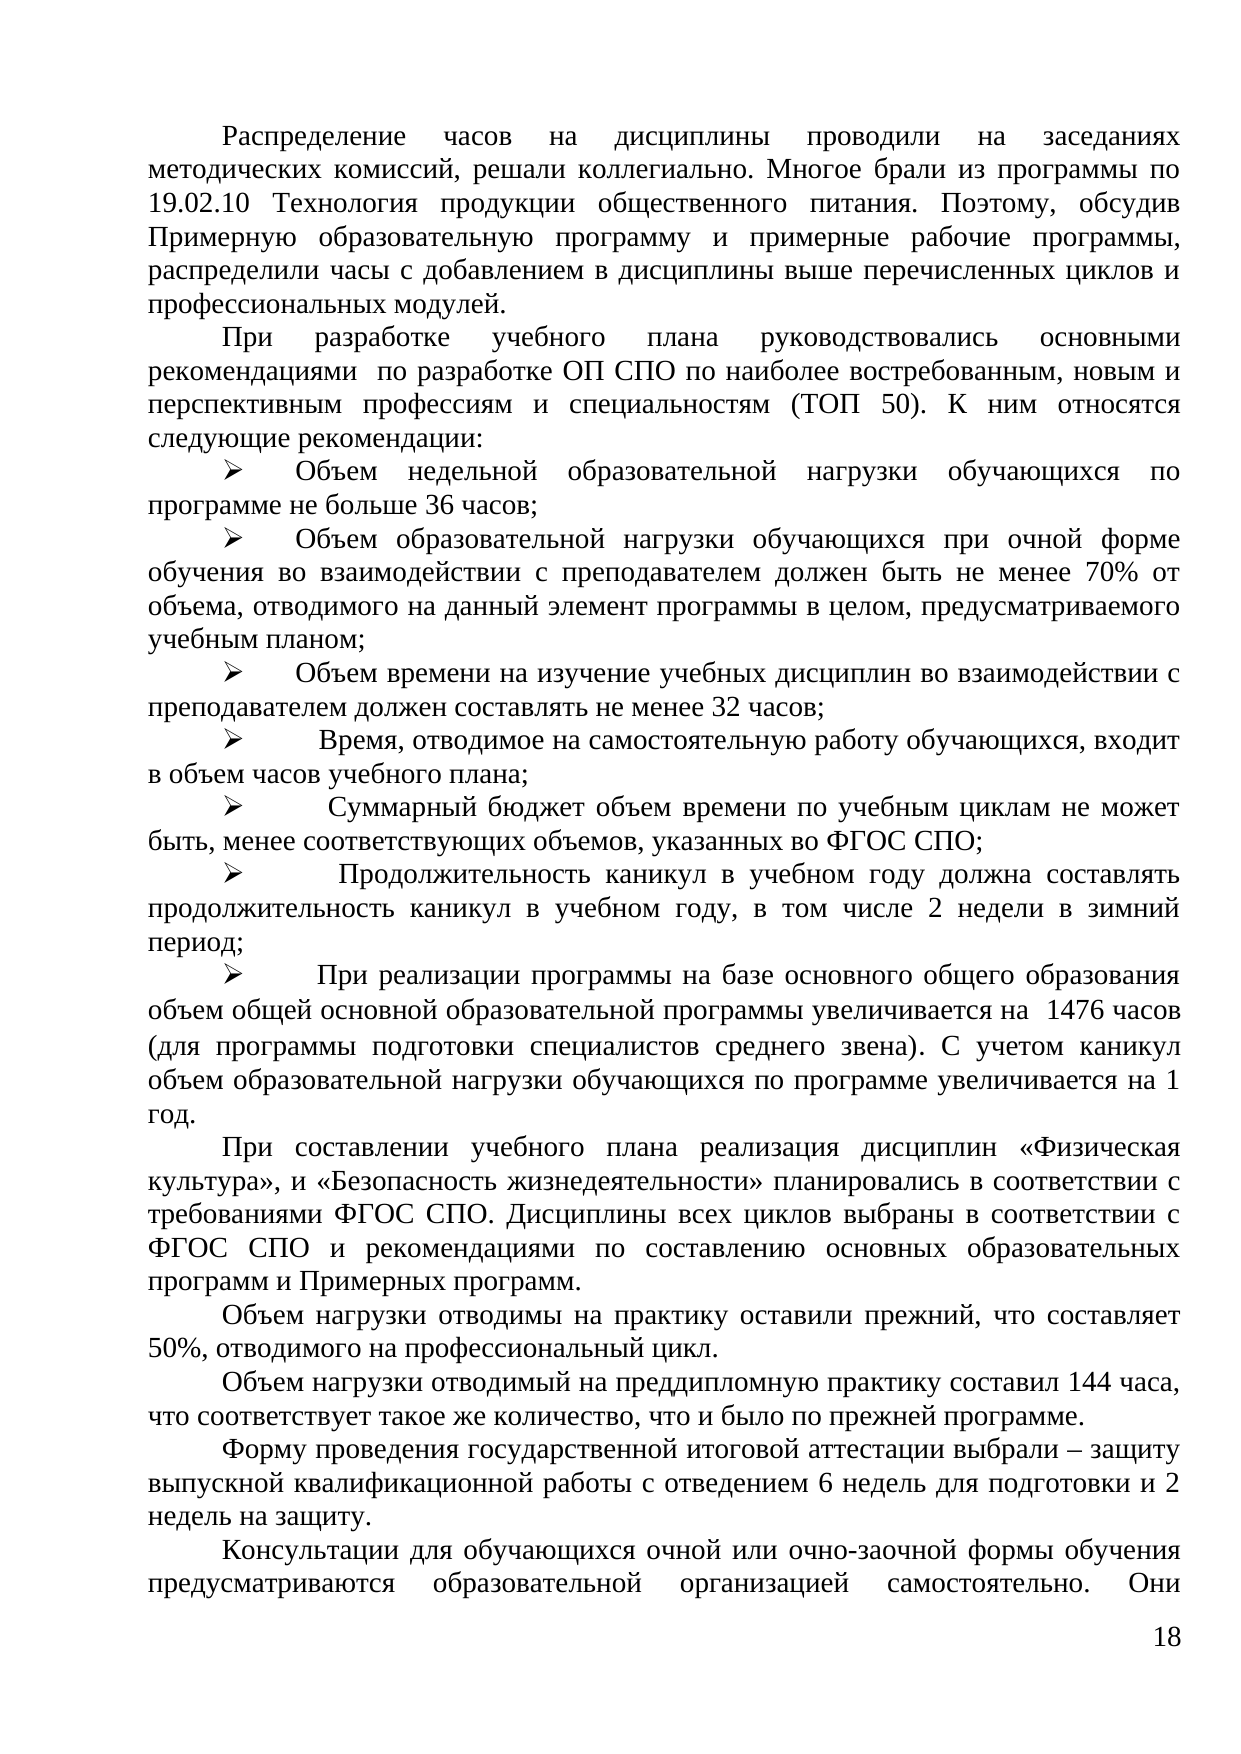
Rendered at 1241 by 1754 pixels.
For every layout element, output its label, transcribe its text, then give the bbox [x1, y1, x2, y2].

text При разработке учебного плана руководствовались основными рекомендациями по разработке ОП СПО по наиболее востребованным, новым и перспективным профессиям и специальностям (ТОП 50). К ним относятся следующие рекомендации: [148, 319, 1181, 453]
list При реализации программы на базе основного общего образования объем общей основной образовательной программы увеличивается на 1476 часов (для программы подготовки специалистов среднего звена). С учетом каникул объем образовательной нагрузки обучающихся по программе увеличивается на 1 год. [148, 957, 1181, 1129]
text Распределение часов на дисциплины проводили на заседаниях методических комиссий, решали коллегиально. Многое брали из программы по 19.02.10 Технология продукции общественного питания. Поэтому, обсудив Примерную образовательную программу и примерные рабочие программы, распределили часы с добавлением в дисциплины выше перечисленных циклов и профессиональных модулей. [148, 118, 1181, 319]
list Время, отводимое на самостоятельную работу обучающихся, входит в объем часов учебного плана; [148, 722, 1181, 789]
text Форму проведения государственной итоговой аттестации выбрали – защиту выпускной квалификационной работы с отведением 6 недель для подготовки и 2 недель на защиту. [148, 1431, 1181, 1532]
list Объем времени на изучение учебных дисциплин во взаимодействии с преподавателем должен составлять не менее 32 часов; [148, 655, 1181, 722]
list Суммарный бюджет объем времени по учебным циклам не может быть, менее соответствующих объемов, указанных во ФГОС СПО; [148, 789, 1181, 857]
text Объем нагрузки отводимый на преддипломную практику составил 144 часа, что соответствует такое же количество, что и было по прежней программе. [148, 1364, 1181, 1431]
text Объем нагрузки отводимы на практику оставили прежний, что составляет 50%, отводимого на профессиональный цикл. [148, 1297, 1181, 1364]
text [148, 1532, 1181, 1599]
text При составлении учебного плана реализация дисциплин «Физическая культура», и «Безопасность жизнедеятельности» планировались в соответствии с требованиями ФГОС СПО. Дисциплины всех циклов выбраны в соответствии с ФГОС СПО и рекомендациями по составлению основных образовательных программ и Примерных программ. [148, 1129, 1181, 1297]
list Объем образовательной нагрузки обучающихся при очной форме обучения во взаимодействии с преподавателем должен быть не менее 70% от объема, отводимого на данный элемент программы в целом, предусматриваемого учебным планом; [148, 521, 1181, 655]
list Продолжительность каникул в учебном году должна составлять продолжительность каникул в учебном году, в том числе 2 недели в зимний период; [148, 857, 1181, 957]
list Объем недельной образовательной нагрузки обучающихся по программе не больше 36 часов; [148, 453, 1181, 521]
